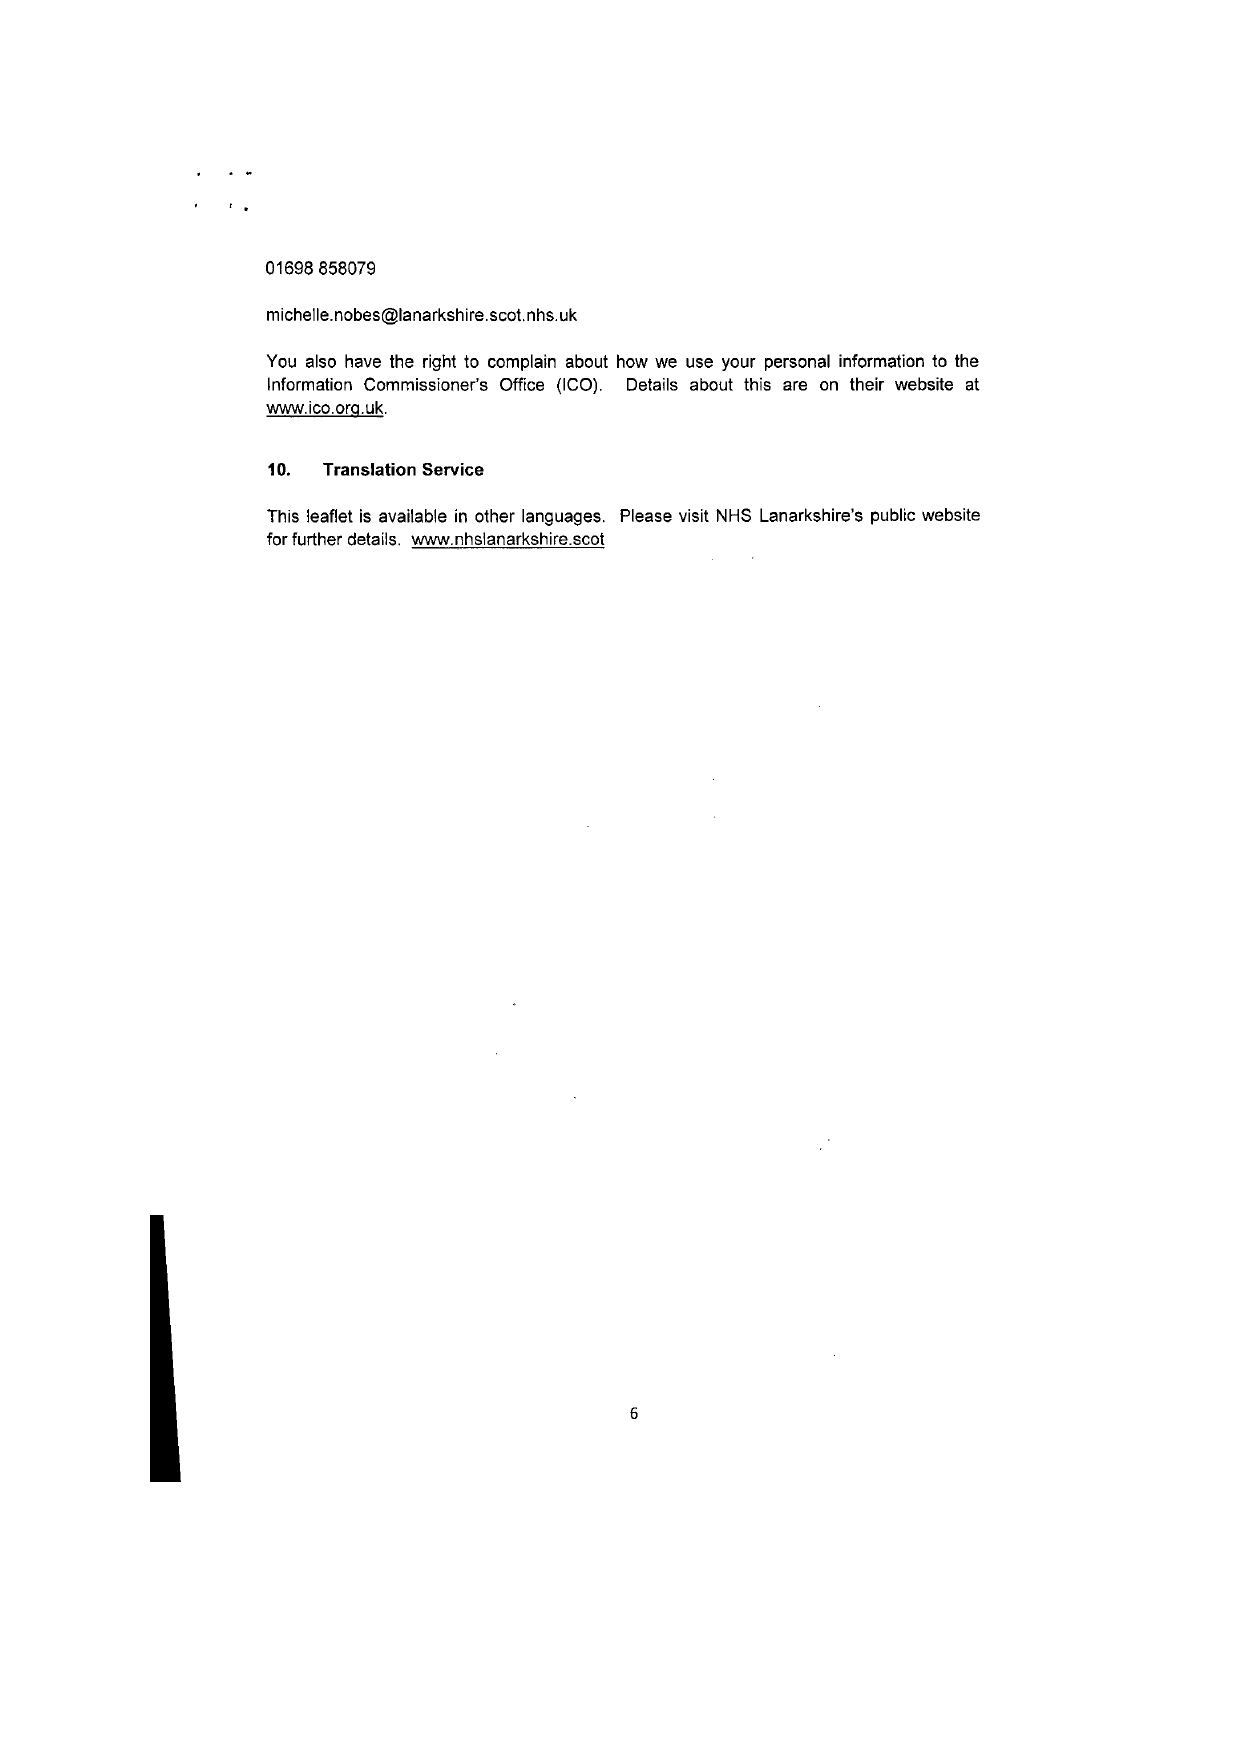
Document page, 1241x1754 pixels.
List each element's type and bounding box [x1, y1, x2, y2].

picture [150, 150, 1091, 1482]
